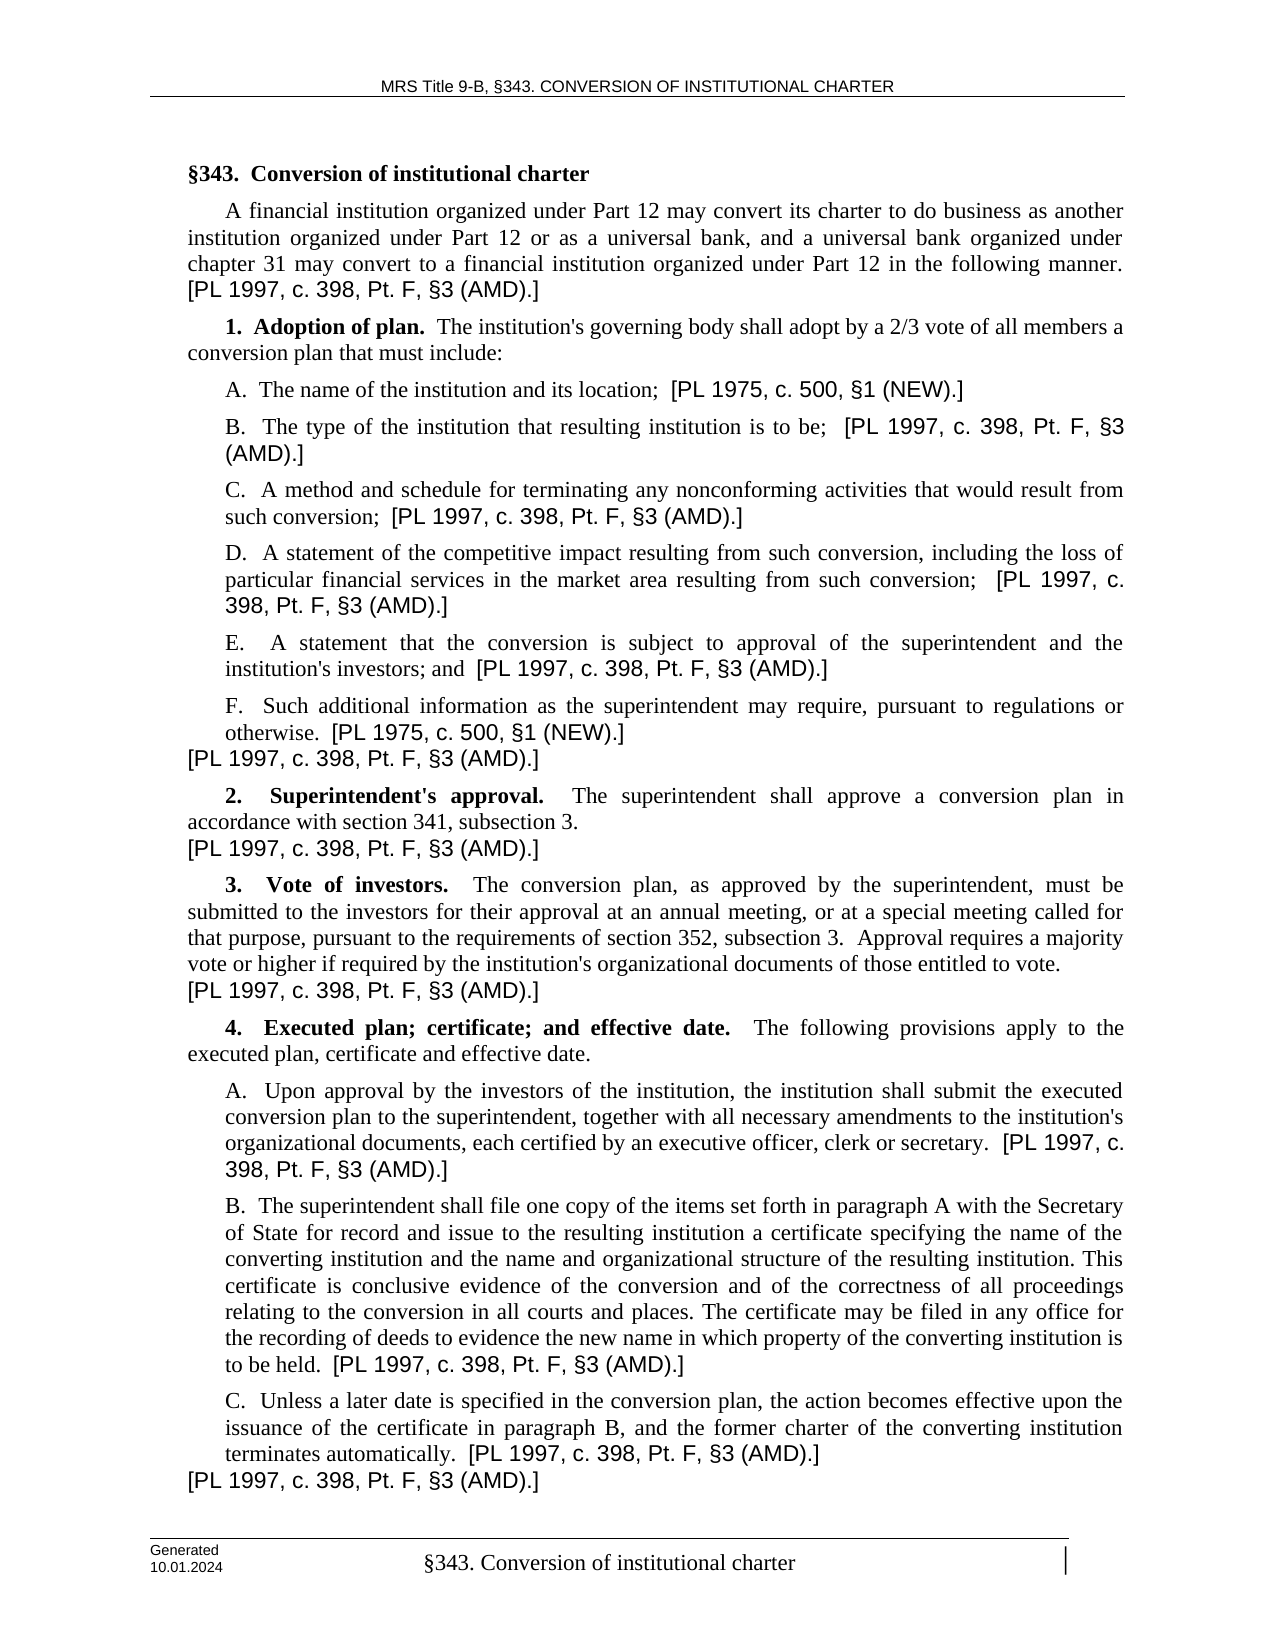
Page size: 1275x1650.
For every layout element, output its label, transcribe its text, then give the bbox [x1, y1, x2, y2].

text F. Such additional information as the superintendent may require, pursuant to regulations or otherwise. [PL 1975, c. 500, §1 (NEW).] [225, 692, 1125, 745]
text §343. Conversion of institutional charter [187, 160, 1125, 187]
text B. The superintendent shall file one copy of the items set forth in paragraph A with the Secretary of State for record and issue to the resulting institution a certificate specifying the name of the converting institution and the name and organizational structure of the resulting institution. This certificate is conclusive evidence of the conversion and of the correctness of all proceedings relating to the conversion in all courts and places. The certificate may be filed in any office for the recording of deeds to evidence the new name in which property of the converting institution is to be held. [PL 1997, c. 398, Pt. F, §3 (AMD).] [225, 1193, 1125, 1377]
text [PL 1997, c. 398, Pt. F, §3 (AMD).] [187, 977, 1125, 1003]
text 4. Executed plan; certificate; and effective date. The following provisions apply to the executed plan, certificate and effective date. [187, 1013, 1125, 1066]
text [PL 1997, c. 398, Pt. F, §3 (AMD).] [187, 1467, 1125, 1493]
text B. The type of the institution that resulting institution is to be; [PL 1997, c. 398, Pt. F, §3 (AMD).] [225, 413, 1125, 466]
text E. A statement that the conversion is subject to approval of the superintendent and the institution's investors; and [PL 1997, c. 398, Pt. F, §3 (AMD).] [225, 629, 1125, 682]
text D. A statement of the competitive impact resulting from such conversion, including the loss of particular financial services in the market area resulting from such conversion; [PL 1997, c. 398, Pt. F, §3 (AMD).] [225, 539, 1125, 619]
text [PL 1997, c. 398, Pt. F, §3 (AMD).] [187, 745, 1125, 771]
text 1. Adoption of plan. The institution's governing body shall adopt by a 2/3 vote of all members a conversion plan that must include: [187, 313, 1125, 366]
text C. A method and schedule for terminating any nonconforming activities that would result from such conversion; [PL 1997, c. 398, Pt. F, §3 (AMD).] [225, 476, 1125, 529]
text A. Upon approval by the investors of the institution, the institution shall submit the executed conversion plan to the superintendent, together with all necessary amendments to the institution's organizational documents, each certified by an executive officer, clerk or secretary. [PL 1997, c. 398, Pt. F, §3 (AMD).] [225, 1077, 1125, 1182]
text [PL 1997, c. 398, Pt. F, §3 (AMD).] [187, 834, 1125, 861]
text C. Unless a later date is specified in the conversion plan, the action becomes effective upon the issuance of the certificate in paragraph B, and the former charter of the converting institution terminates automatically. [PL 1997, c. 398, Pt. F, §3 (AMD).] [225, 1388, 1125, 1467]
text 2. Superintendent's approval. The superintendent shall approve a conversion plan in accordance with section 341, subsection 3. [187, 782, 1125, 834]
text A financial institution organized under Part 12 may convert its charter to do business as another institution organized under Part 12 or as a universal bank, and a universal bank organized under chapter 31 may convert to a financial institution organized under Part 12 in the following manner. [PL 1997, c. 398, Pt. F, §3 (AMD).] [187, 197, 1125, 303]
text 3. Vote of investors. The conversion plan, as approved by the superintendent, must be submitted to the investors for their approval at an annual meeting, or at a special meeting called for that purpose, pursuant to the requirements of section 352, subsection 3. Approval requires a majority vote or higher if required by the institution's organizational documents of those entitled to vote. [187, 871, 1125, 977]
text A. The name of the institution and its location; [PL 1975, c. 500, §1 (NEW).] [225, 376, 1125, 403]
